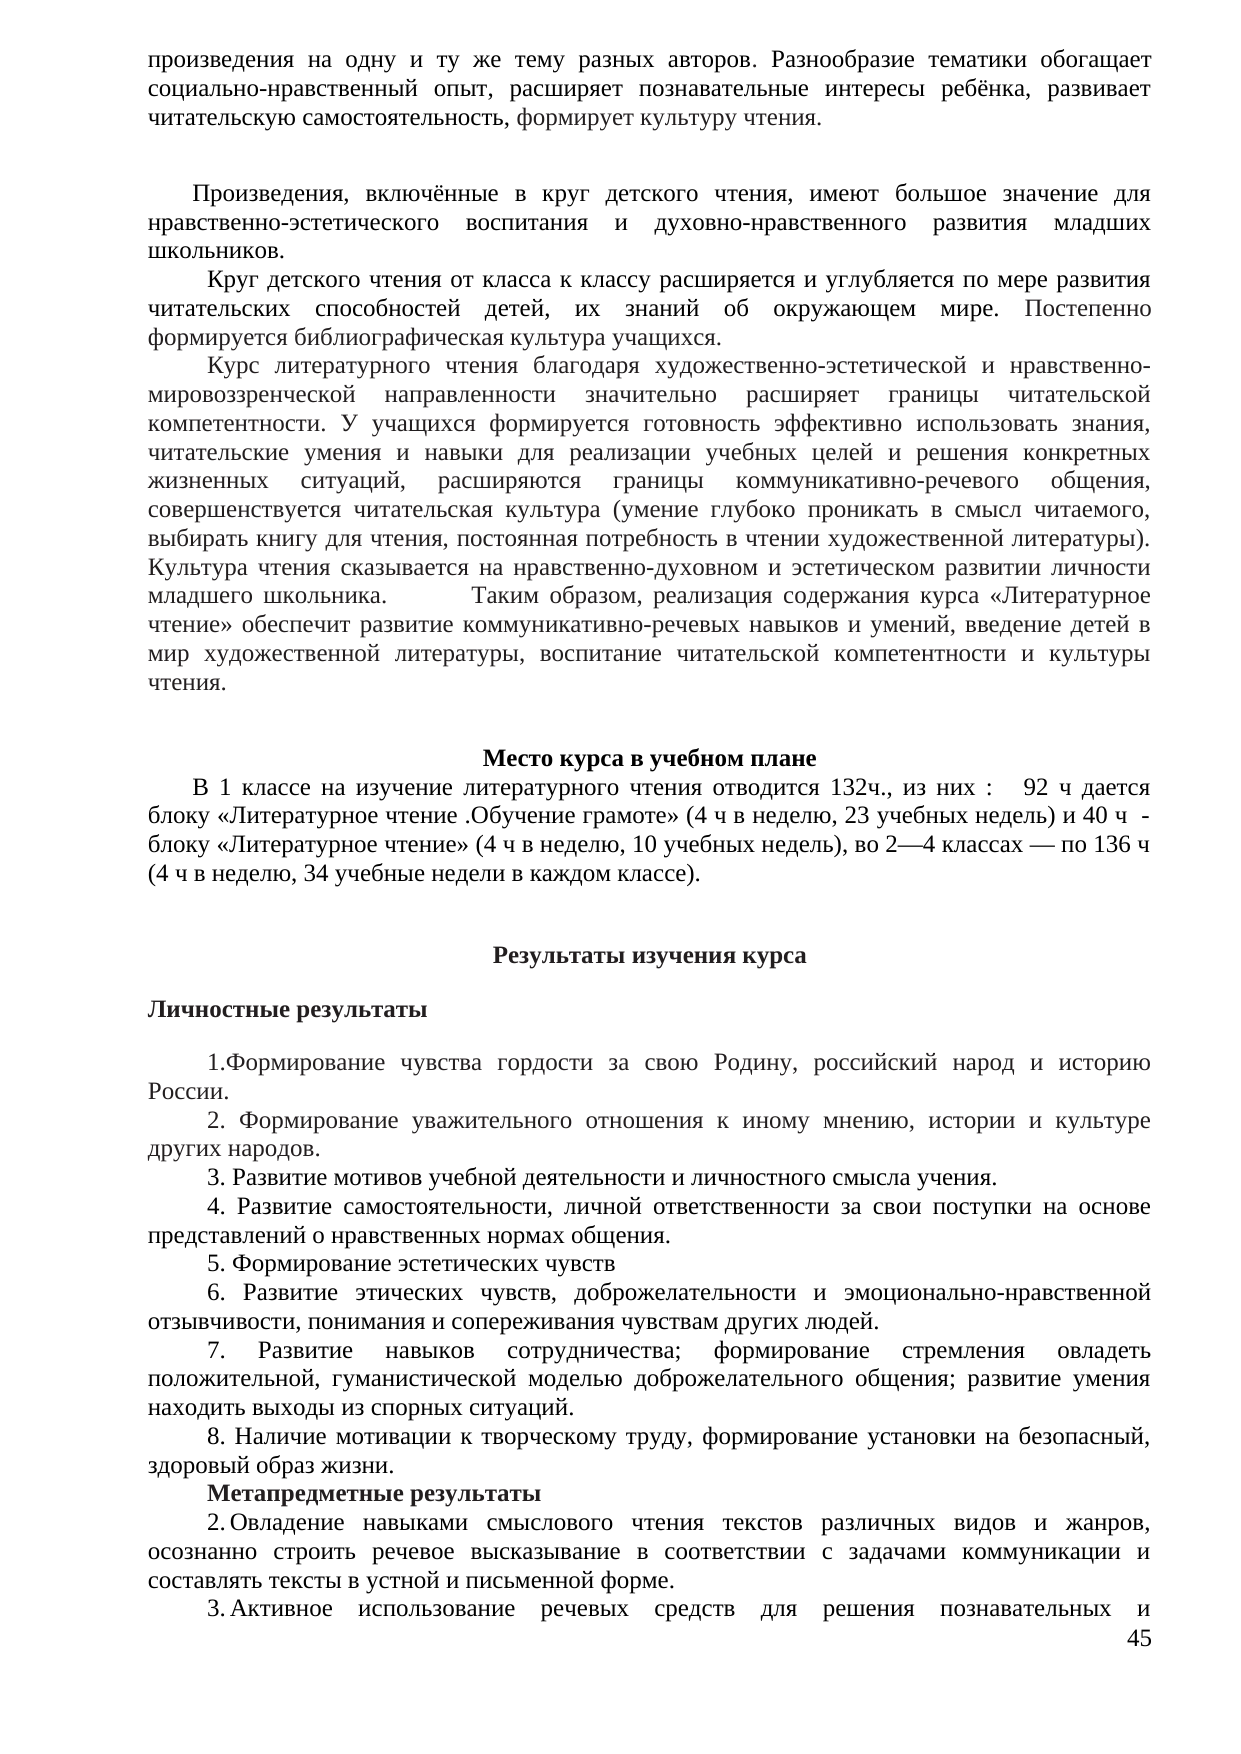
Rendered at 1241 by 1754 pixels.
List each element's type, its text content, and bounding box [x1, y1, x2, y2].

text 7. Развитие навыков сотрудничества; формирование стремления овладеть положительной, гуманистической моделью доброжелательного общения; развитие умения находить выходы из спорных ситуаций. [148, 1335, 1152, 1421]
text 4. Развитие самостоятельности, личной ответственности за свои поступки на основе представлений о нравственных нормах общения. [148, 1191, 1152, 1248]
text 6. Развитие этических чувств, доброжелательности и эмоционально-нравственной отзывчивости, понимания и сопереживания чувствам других людей. [148, 1277, 1152, 1335]
text Личностные результаты [148, 994, 1152, 1022]
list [148, 1593, 1152, 1622]
text Круг детского чтения от класса к классу расширяется и углубляется по мере развития читательских способностей детей, их знаний об окружающем мире. Постепенно формируется библиографическая культура учащихся. [148, 264, 1152, 351]
text Курс литературного чтения благодаря художественно-эстетической и нравственно-мировоззренческой направленности значительно расширяет границы читательской компетентности. У учащихся формируется готовность эффективно использовать знания, читательские умения и навыки для реализации учебных целей и решения конкретных жизненных ситуаций, расширяются границы коммуникативно-речевого общения, совершенствуется читательская культура (умение глубоко проникать в смысл читаемого, выбирать книгу для чтения, постоянная потребность в чтении художественной литературы). Культура чтения сказывается на нравственно-духовном и эстетическом развитии личности младшего школьника. Таким образом, реализация содержания курса «Литературное чтение» обеспечит развитие коммуникативно-речевых навыков и умений, введение детей в мир художественной литературы, воспитание читательской компетентности и культуры чтения. [148, 351, 1152, 696]
text 1.Формирование чувства гордости за свою Родину, российский народ и историю России. [148, 1047, 1152, 1105]
text 2. Формирование уважительного отношения к иному мнению, истории и культуре других народов. [148, 1105, 1152, 1162]
text 3. Развитие мотивов учебной деятельности и личностного смысла учения. [148, 1162, 1152, 1191]
text Метапредметные результаты [148, 1478, 1152, 1507]
list Овладение навыками смыслового чтения текстов различных видов и жанров, осознанно строить речевое высказывание в соответствии с задачами коммуникации и составлять тексты в устной и письменной форме. [148, 1507, 1152, 1593]
text 5. Формирование эстетических чувств [148, 1248, 1152, 1277]
text Результаты изучения курса [148, 940, 1152, 969]
text В 1 классе на изучение литературного чтения отводится 132ч., из них : 92 ч дается блоку «Литературное чтение .Обучение грамоте» (4 ч в неделю, 23 учебных недель) и 40 ч - блоку «Литературное чтение» (4 ч в неделю, 10 учебных недель), во 2—4 классах — по 136 ч (4 ч в неделю, 34 учебные недели в каждом классе). [148, 772, 1152, 887]
text 8. Наличие мотивации к творческому труду, формирование установки на безопасный, здоровый образ жизни. [148, 1421, 1152, 1478]
text Произведения, включённые в круг детского чтения, имеют большое значение для нравственно-эстетического воспитания и духовно-нравственного развития младших школьников. [148, 178, 1152, 264]
text Место курса в учебном плане [148, 743, 1152, 772]
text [148, 44, 1152, 131]
